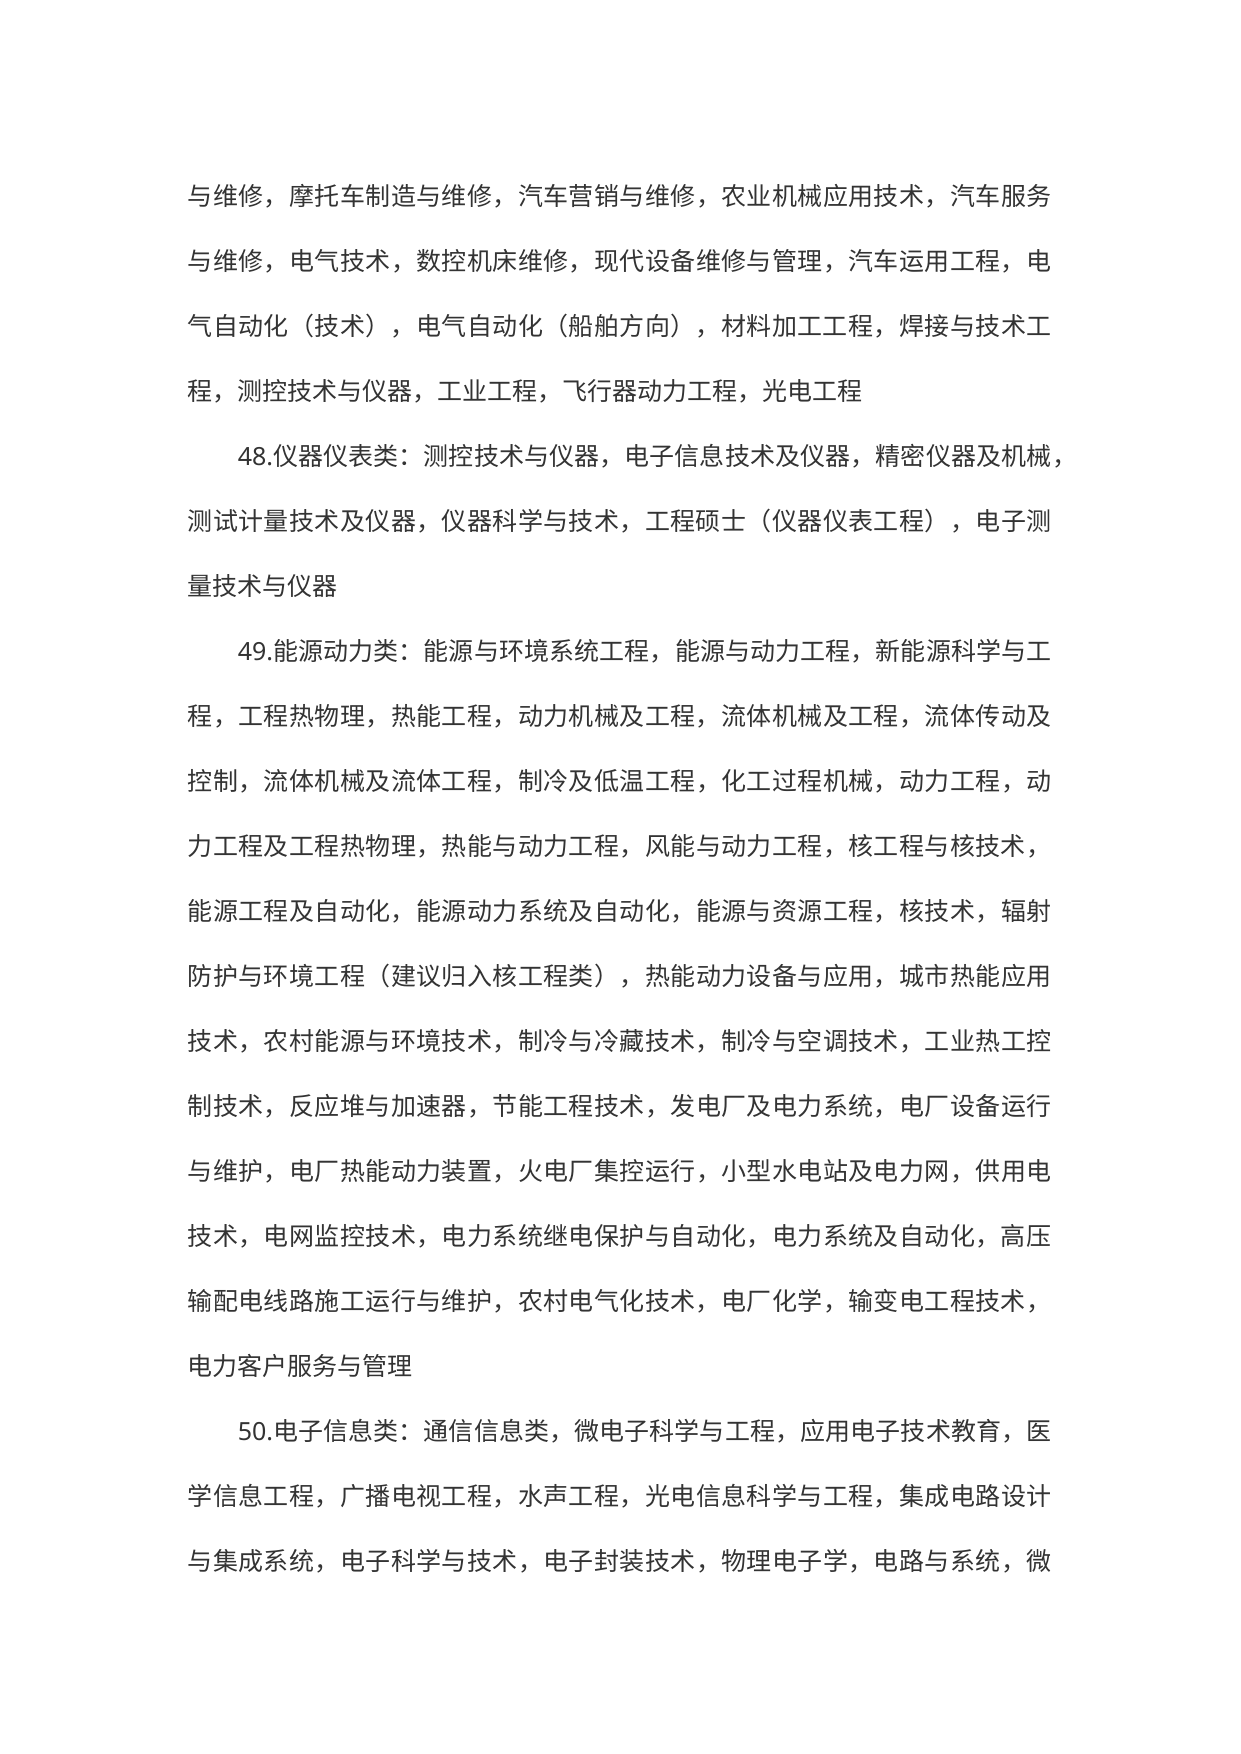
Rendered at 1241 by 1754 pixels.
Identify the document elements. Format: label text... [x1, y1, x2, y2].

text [187, 1397, 1053, 1592]
text 48.仪器仪表类：测控技术与仪器，电子信息技术及仪器，精密仪器及机械，测试计量技术及仪器，仪器科学与技术，工程硕士（仪器仪表工程），电子测量技术与仪器 [187, 422, 1053, 617]
text 49.能源动力类：能源与环境系统工程，能源与动力工程，新能源科学与工程，工程热物理，热能工程，动力机械及工程，流体机械及工程，流体传动及控制，流体机械及流体工程，制冷及低温工程，化工过程机械，动力工程，动力工程及工程热物理，热能与动力工程，风能与动力工程，核工程与核技术，能源工程及自动化，能源动力系统及自动化，能源与资源工程，核技术，辐射防护与环境工程（建议归入核工程类），热能动力设备与应用，城市热能应用技术，农村能源与环境技术，制冷与冷藏技术，制冷与空调技术，工业热工控制技术，反应堆与加速器，节能工程技术，发电厂及电力系统，电厂设备运行与维护，电厂热能动力装置，火电厂集控运行，小型水电站及电力网，供用电技术，电网监控技术，电力系统继电保护与自动化，电力系统及自动化，高压输配电线路施工运行与维护，农村电气化技术，电厂化学，输变电工程技术，电力客户服务与管理 [187, 617, 1053, 1397]
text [187, 162, 1053, 422]
